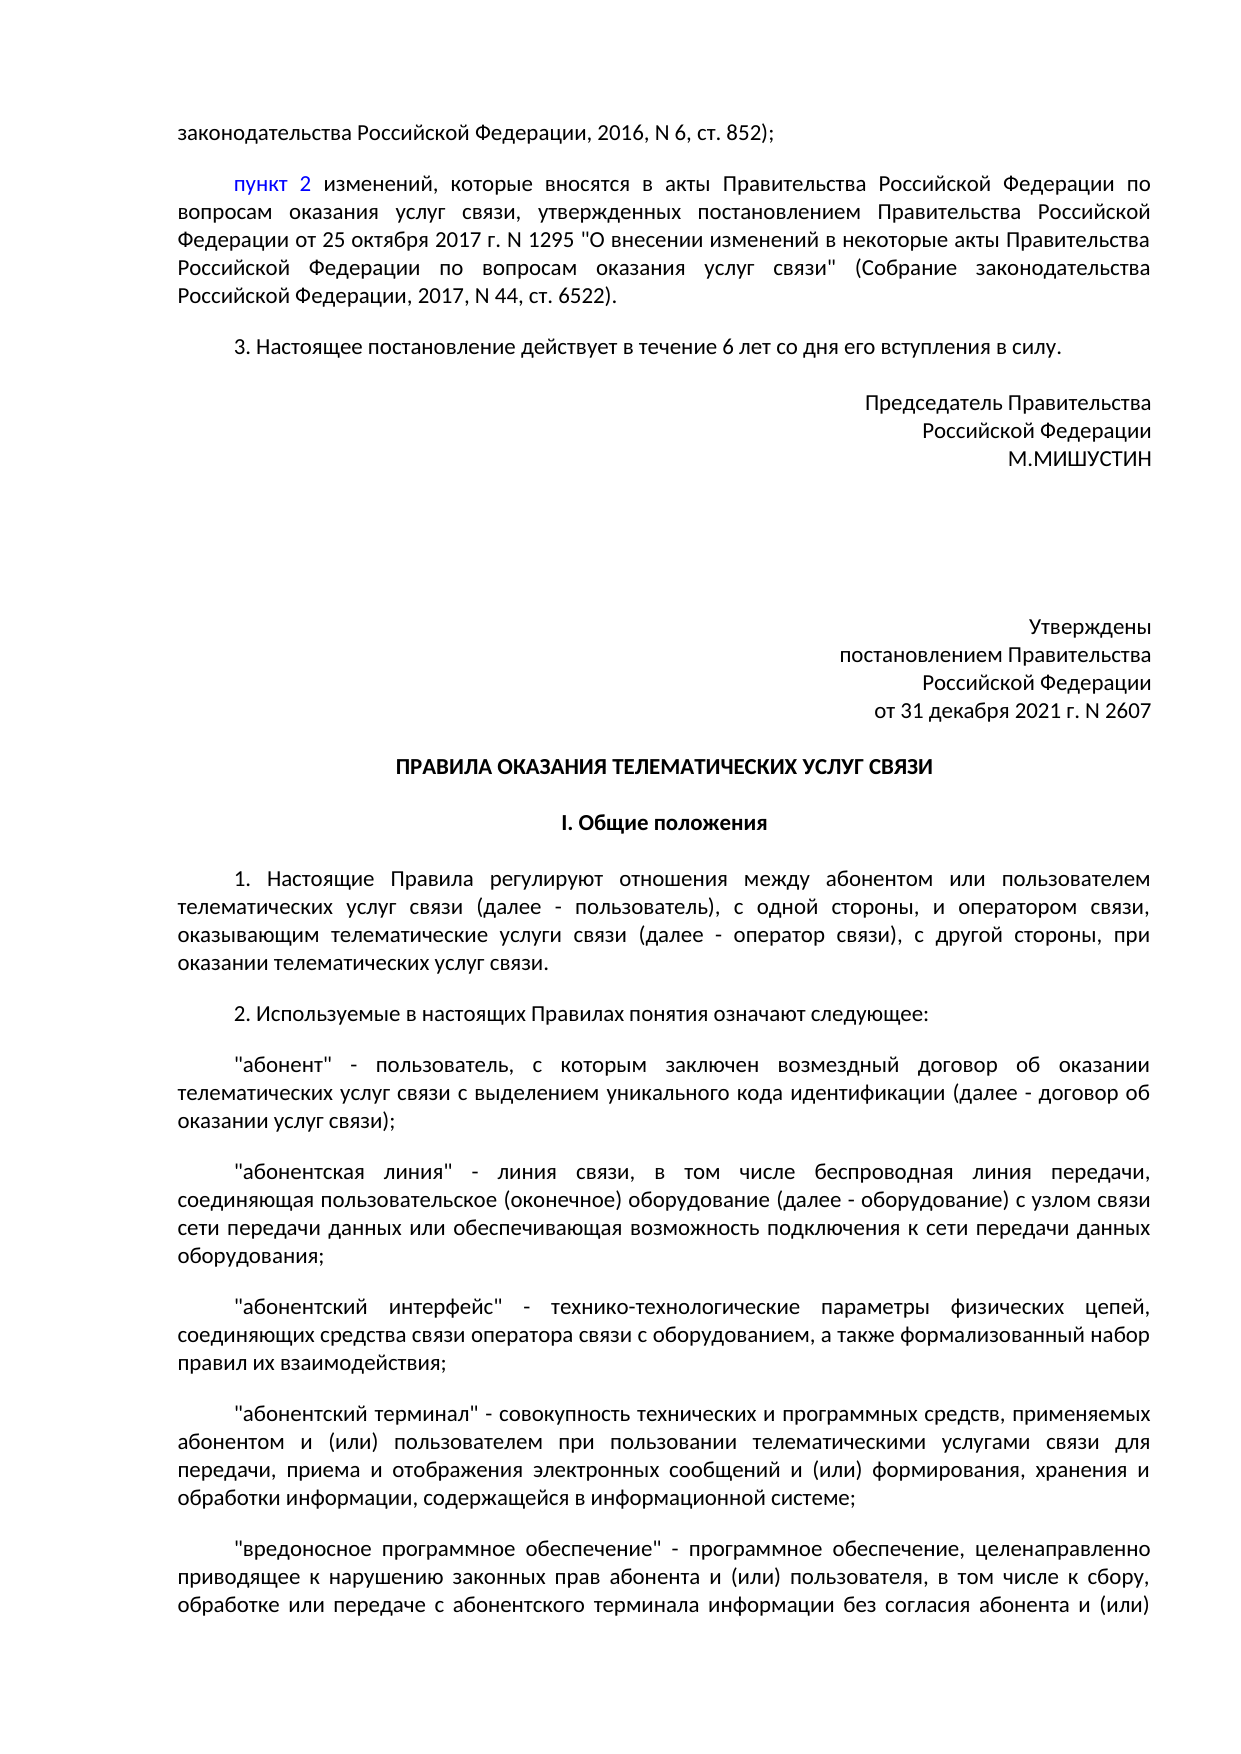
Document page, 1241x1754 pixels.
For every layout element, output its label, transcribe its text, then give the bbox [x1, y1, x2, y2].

text "абонентская линия" - линия связи, в том числе беспроводная линия передачи, соединяющая пользовательское (оконечное) оборудование (далее - оборудование) с узлом связи сети передачи данных или обеспечивающая возможность подключения к сети передачи данных оборудования; [177, 1157, 1152, 1269]
text "абонентский терминал" - совокупность технических и программных средств, применяемых абонентом и (или) пользователем при пользовании телематическими услугами связи для передачи, приема и отображения электронных сообщений и (или) формирования, хранения и обработки информации, содержащейся в информационной системе; [177, 1399, 1152, 1511]
text от 31 декабря 2021 г. N 2607 [177, 696, 1152, 724]
text "абонент" - пользователь, с которым заключен возмездный договор об оказании телематических услуг связи с выделением уникального кода идентификации (далее - договор об оказании услуг связи); [177, 1050, 1152, 1134]
text Российской Федерации [177, 668, 1152, 696]
text 1. Настоящие Правила регулируют отношения между абонентом или пользователем телематических услуг связи (далее - пользователь), с одной стороны, и оператором связи, оказывающим телематические услуги связи (далее - оператор связи), с другой стороны, при оказании телематических услуг связи. [177, 864, 1152, 977]
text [177, 118, 1152, 146]
title I. Общие положения [177, 808, 1152, 836]
text Российской Федерации [177, 416, 1152, 444]
text "абонентский интерфейс" - технико-технологические параметры физических цепей, соединяющих средства связи оператора связи с оборудованием, а также формализованный набор правил их взаимодействия; [177, 1292, 1152, 1376]
text Утверждены [177, 612, 1152, 640]
title ПРАВИЛА ОКАЗАНИЯ ТЕЛЕМАТИЧЕСКИХ УСЛУГ СВЯЗИ [177, 752, 1152, 780]
text постановлением Правительства [177, 640, 1152, 668]
text пункт 2 изменений, которые вносятся в акты Правительства Российской Федерации по вопросам оказания услуг связи, утвержденных постановлением Правительства Российской Федерации от 25 октября 2017 г. N 1295 "О внесении изменений в некоторые акты Правительства Российской Федерации по вопросам оказания услуг связи" (Собрание законодательства Российской Федерации, 2017, N 44, ст. 6522). [177, 169, 1152, 309]
text Председатель Правительства [177, 388, 1152, 416]
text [177, 1534, 1152, 1618]
text 3. Настоящее постановление действует в течение 6 лет со дня его вступления в силу. [177, 332, 1152, 360]
text М.МИШУСТИН [177, 444, 1152, 472]
text 2. Используемые в настоящих Правилах понятия означают следующее: [177, 999, 1152, 1027]
